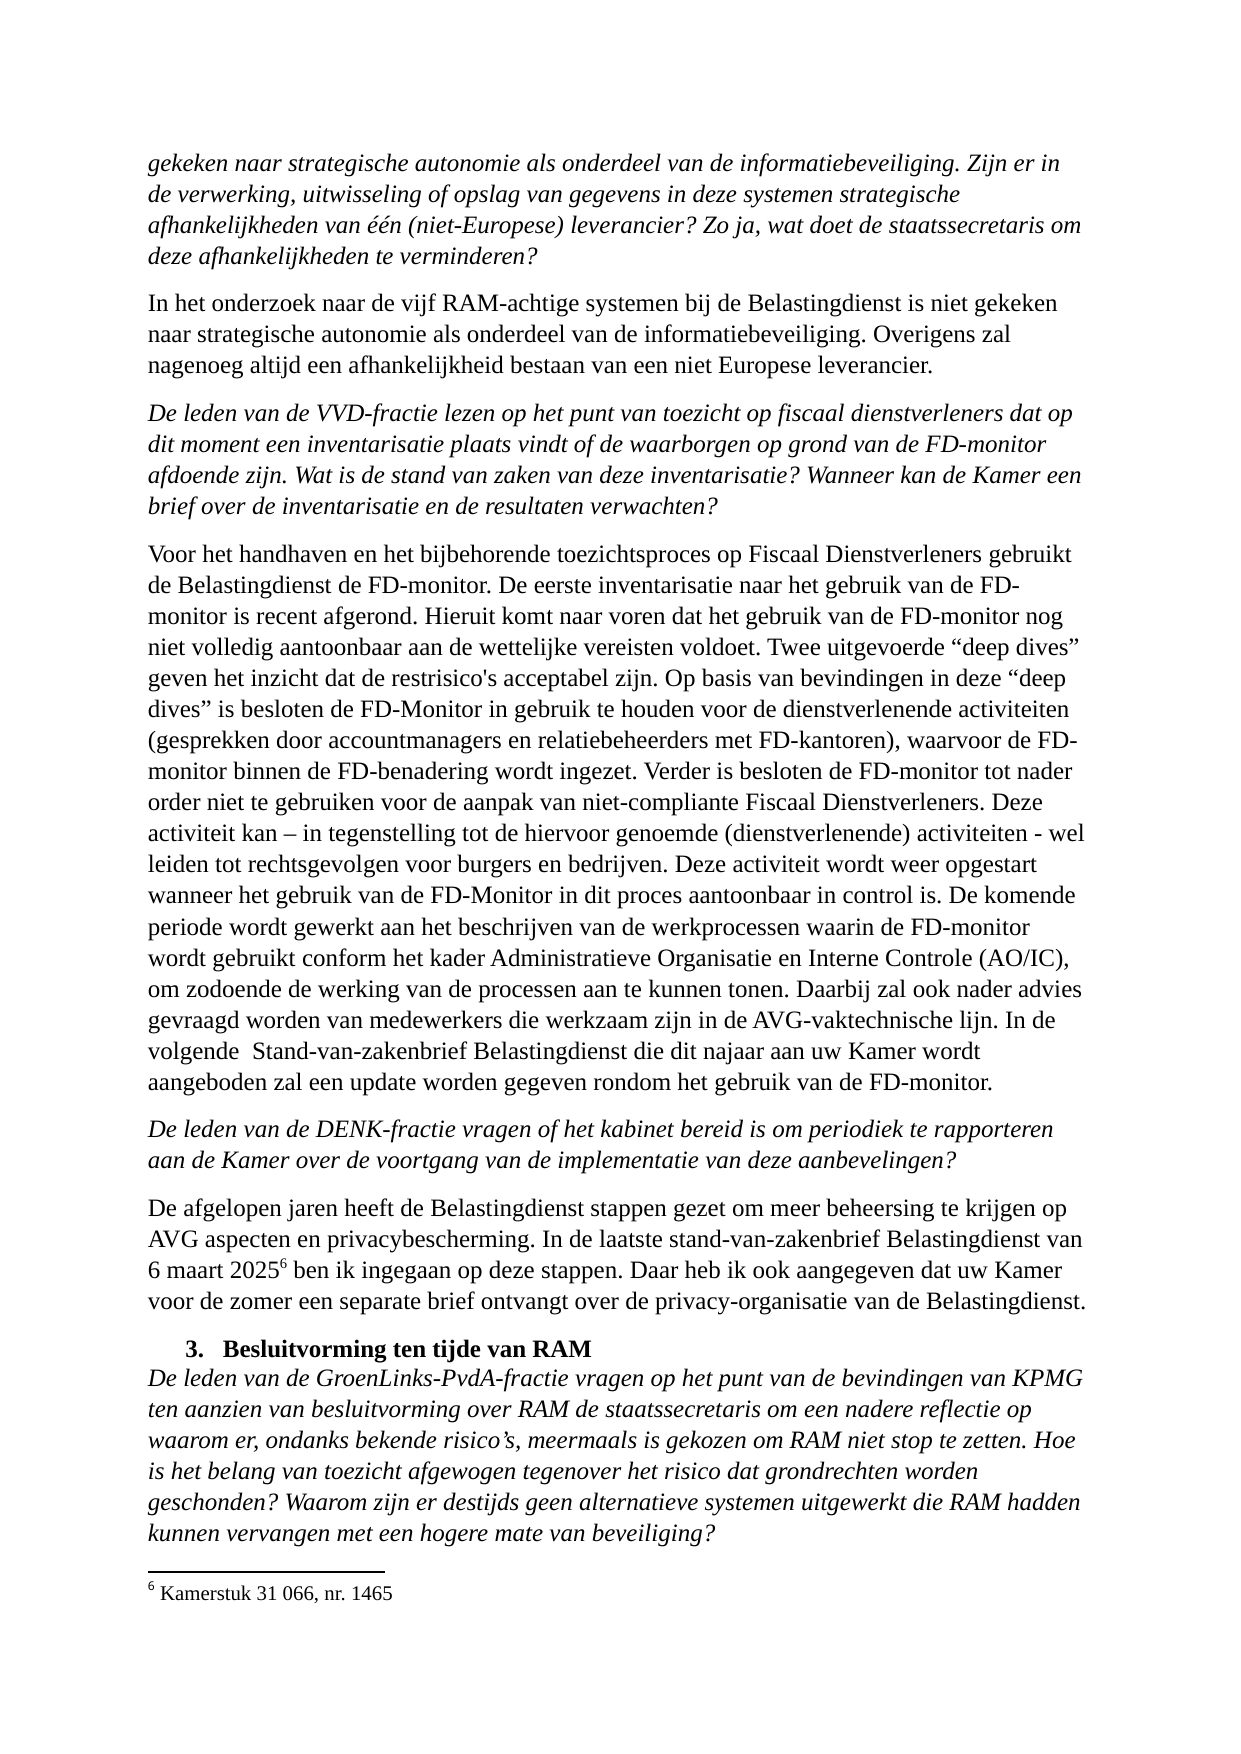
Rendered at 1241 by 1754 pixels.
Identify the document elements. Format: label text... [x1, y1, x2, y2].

text De afgelopen jaren heeft de Belastingdienst stappen gezet om meer beheersing te krijgen op AVG aspecten en privacybescherming. In de laatste stand-van-zakenbrief Belastingdienst van 6 maart 2025 ben ik ingegaan op deze stappen. Daar heb ik ook aangegeven dat uw Kamer voor de zomer een separate brief ontvangt over de privacy-organisatie van de Belastingdienst. [148, 1193, 1092, 1315]
text De leden van de GroenLinks-PvdA-fractie vragen op het punt van de bevindingen van KPMG ten aanzien van besluitvorming over RAM de staatssecretaris om een nadere reflectie op waarom er, ondanks bekende risico’s, meermaals is gekozen om RAM niet stop te zetten. Hoe is het belang van toezicht afgewogen tegenover het risico dat grondrechten worden geschonden? Waarom zijn er destijds geen alternatieve systemen uitgewerkt die RAM hadden kunnen vervangen met een hogere mate van beveiliging? [148, 1363, 1092, 1547]
text In het onderzoek naar de vijf RAM-achtige systemen bij de Belastingdienst is niet gekeken naar strategische autonomie als onderdeel van de informatiebeveiliging. Overigens zal nagenoeg altijd een afhankelijkheid bestaan van een niet Europese leverancier. [148, 288, 1092, 379]
list Besluitvorming ten tijde van RAM [185, 1334, 1092, 1363]
text De leden van de DENK-fractie vragen of het kabinet bereid is om periodiek te rapporteren aan de Kamer over de voortgang van de implementatie van deze aanbevelingen? [148, 1114, 1092, 1174]
text Voor het handhaven en het bijbehorende toezichtsproces op Fiscaal Dienstverleners gebruikt de Belastingdienst de FD-monitor. De eerste inventarisatie naar het gebruik van de FD-monitor is recent afgerond. Hieruit komt naar voren dat het gebruik van de FD-monitor nog niet volledig aantoonbaar aan de wettelijke vereisten voldoet. Twee uitgevoerde “deep dives” geven het inzicht dat de restrisico's acceptabel zijn. Op basis van bevindingen in deze “deep dives” is besloten de FD-Monitor in gebruik te houden voor de dienstverlenende activiteiten (gesprekken door accountmanagers en relatiebeheerders met FD-kantoren), waarvoor de FD-monitor binnen de FD-benadering wordt ingezet. Verder is besloten de FD-monitor tot nader order niet te gebruiken voor de aanpak van niet-compliante Fiscaal Dienstverleners. Deze activiteit kan – in tegenstelling tot de hiervoor genoemde (dienstverlenende) activiteiten - wel leiden tot rechtsgevolgen voor burgers en bedrijven. Deze activiteit wordt weer opgestart wanneer het gebruik van de FD-Monitor in dit proces aantoonbaar in control is. De komende periode wordt gewerkt aan het beschrijven van de werkprocessen waarin de FD-monitor wordt gebruikt conform het kader Administratieve Organisatie en Interne Controle (AO/IC), om zodoende de werking van de processen aan te kunnen tonen. Daarbij zal ook nader advies gevraagd worden van medewerkers die werkzaam zijn in de AVG-vaktechnische lijn. In de volgende Stand-van-zakenbrief Belastingdienst die dit najaar aan uw Kamer wordt aangeboden zal een update worden gegeven rondom het gebruik van de FD-monitor. [148, 539, 1092, 1096]
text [148, 148, 1092, 269]
text De leden van de VVD-fractie lezen op het punt van toezicht op fiscaal dienstverleners dat op dit moment een inventarisatie plaats vindt of de waarborgen op grond van de FD-monitor afdoende zijn. Wat is de stand van zaken van deze inventarisatie? Wanneer kan de Kamer een brief over de inventarisatie en de resultaten verwachten? [148, 398, 1092, 520]
